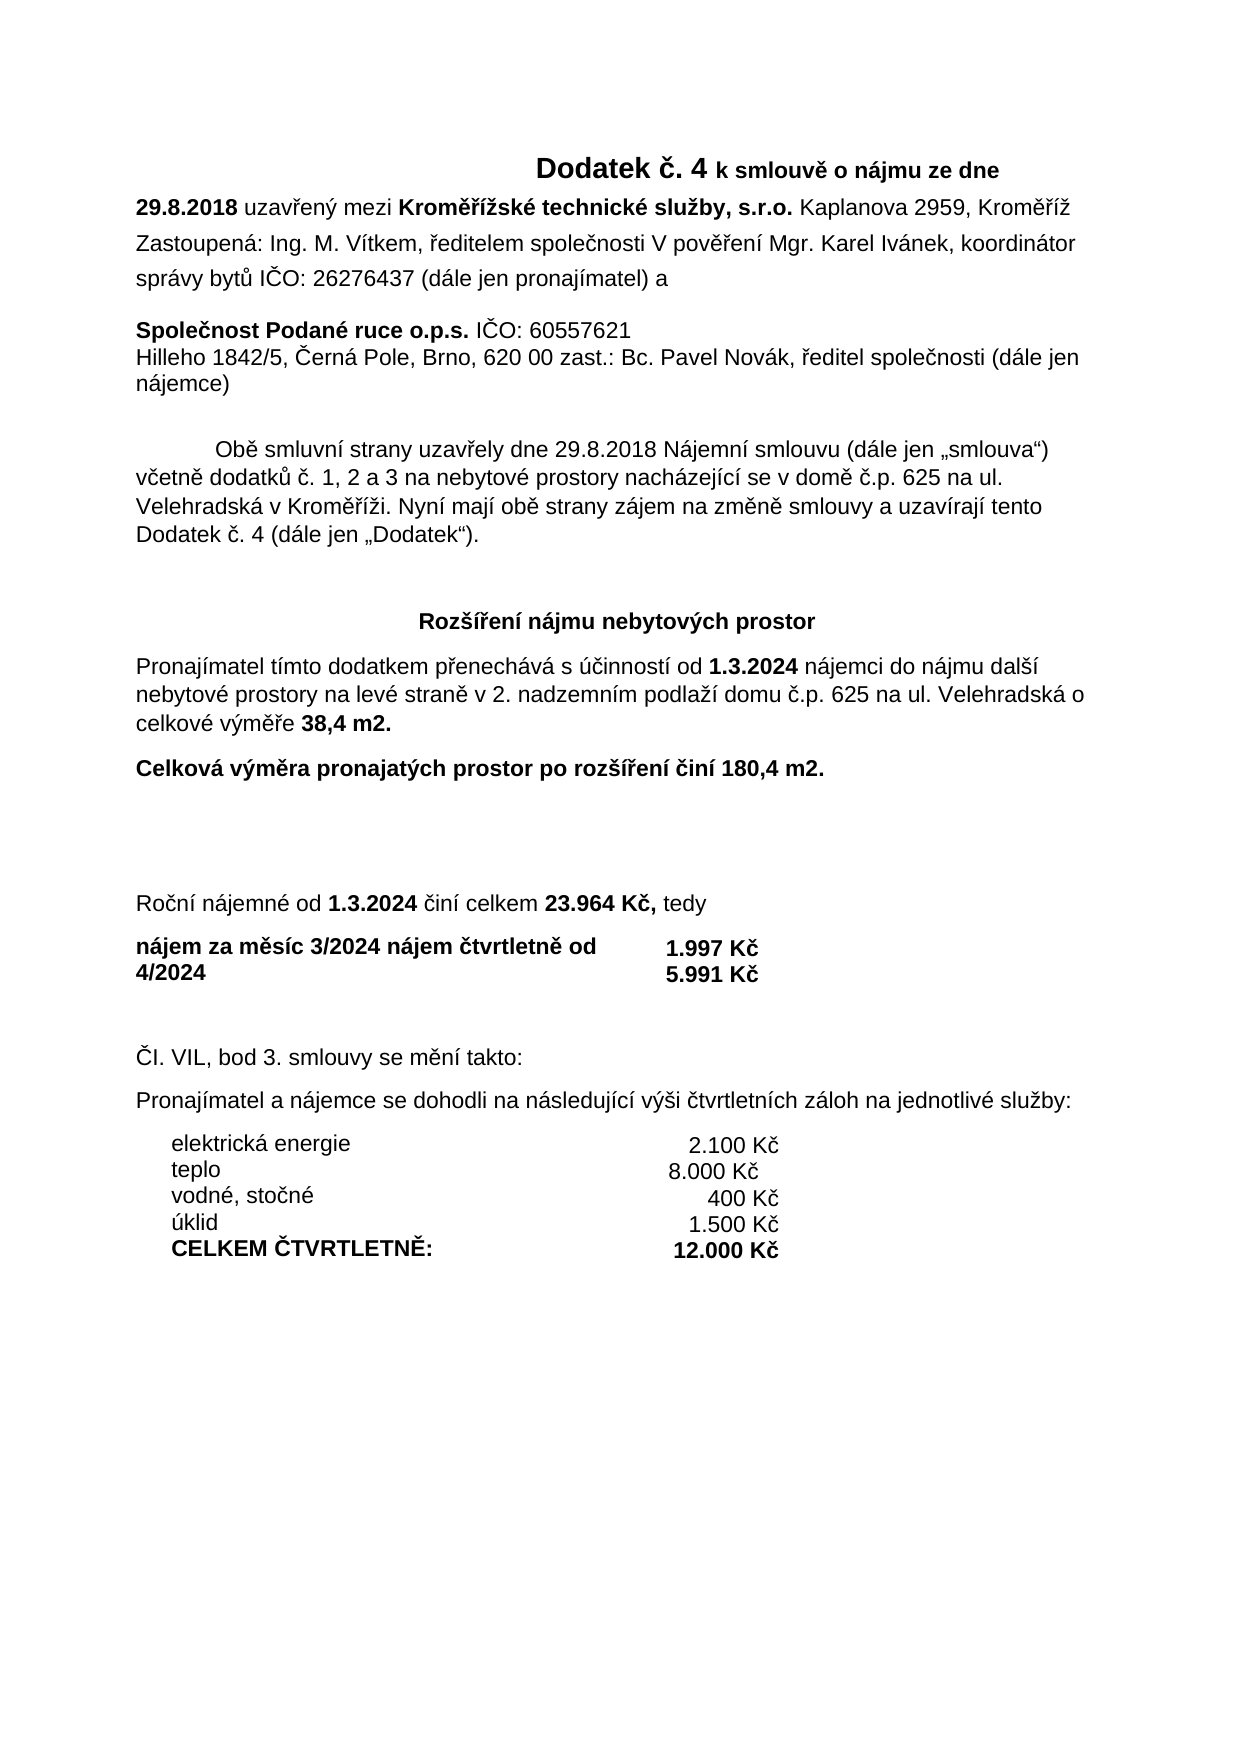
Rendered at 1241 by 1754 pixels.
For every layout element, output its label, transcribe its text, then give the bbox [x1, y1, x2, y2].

text Společnost Podané ruce o.p.s. IČO: 60557621 [136, 317, 1098, 343]
text Roční nájemné od 1.3.2024 činí celkem 23.964 Kč, tedy [136, 890, 1098, 916]
text ČI. VIL, bod 3. smlouvy se mění takto: [136, 1044, 1098, 1070]
text Rozšíření nájmu nebytových prostor [136, 608, 1098, 634]
text Pronajímatel a nájemce se dohodli na následující výši čtvrtletních záloh na jednotlivé služby: [136, 1087, 1098, 1113]
text Hilleho 1842/5, Černá Pole, Brno, 620 00 zast.: Bc. Pavel Novák, ředitel společnosti (dále jen nájemce) [136, 343, 1098, 396]
text elektrická energie [136, 1130, 1098, 1156]
text vodné, stočné [136, 1182, 1098, 1209]
text úklid [136, 1209, 1098, 1235]
text teplo [136, 1156, 1098, 1182]
text Dodatek č. 4 k smlouvě o nájmu ze dne 29.8.2018 uzavřený mezi Kroměřížské technické služby, s.r.o. Kaplanova 2959, Kroměříž Zastoupená: Ing. M. Vítkem, ředitelem společnosti V pověření Mgr. Karel Ivánek, koordinátor správy bytů IČO: 26276437 (dále jen pronajímatel) a [136, 151, 1098, 291]
text Obě smluvní strany uzavřely dne 29.8.2018 Nájemní smlouvu (dále jen „smlouva“) včetně dodatků č. 1, 2 a 3 na nebytové prostory nacházející se v domě č.p. 625 na ul. Velehradská v Kroměříži. Nyní mají obě strany zájem na změně smlouvy a uzavírají tento Dodatek č. 4 (dále jen „Dodatek“). [136, 436, 1098, 547]
text nájem za měsíc 3/2024 nájem čtvrtletně od 4/2024 [136, 933, 1098, 985]
text CELKEM ČTVRTLETNĚ: [136, 1235, 1098, 1262]
text Celková výměra pronajatých prostor po rozšíření činí 180,4 m2. [136, 755, 1098, 781]
text Pronajímatel tímto dodatkem přenechává s účinností od 1.3.2024 nájemci do nájmu další nebytové prostory na levé straně v 2. nadzemním podlaží domu č.p. 625 na ul. Velehradská o celkové výměře 38,4 m2. [136, 653, 1098, 736]
